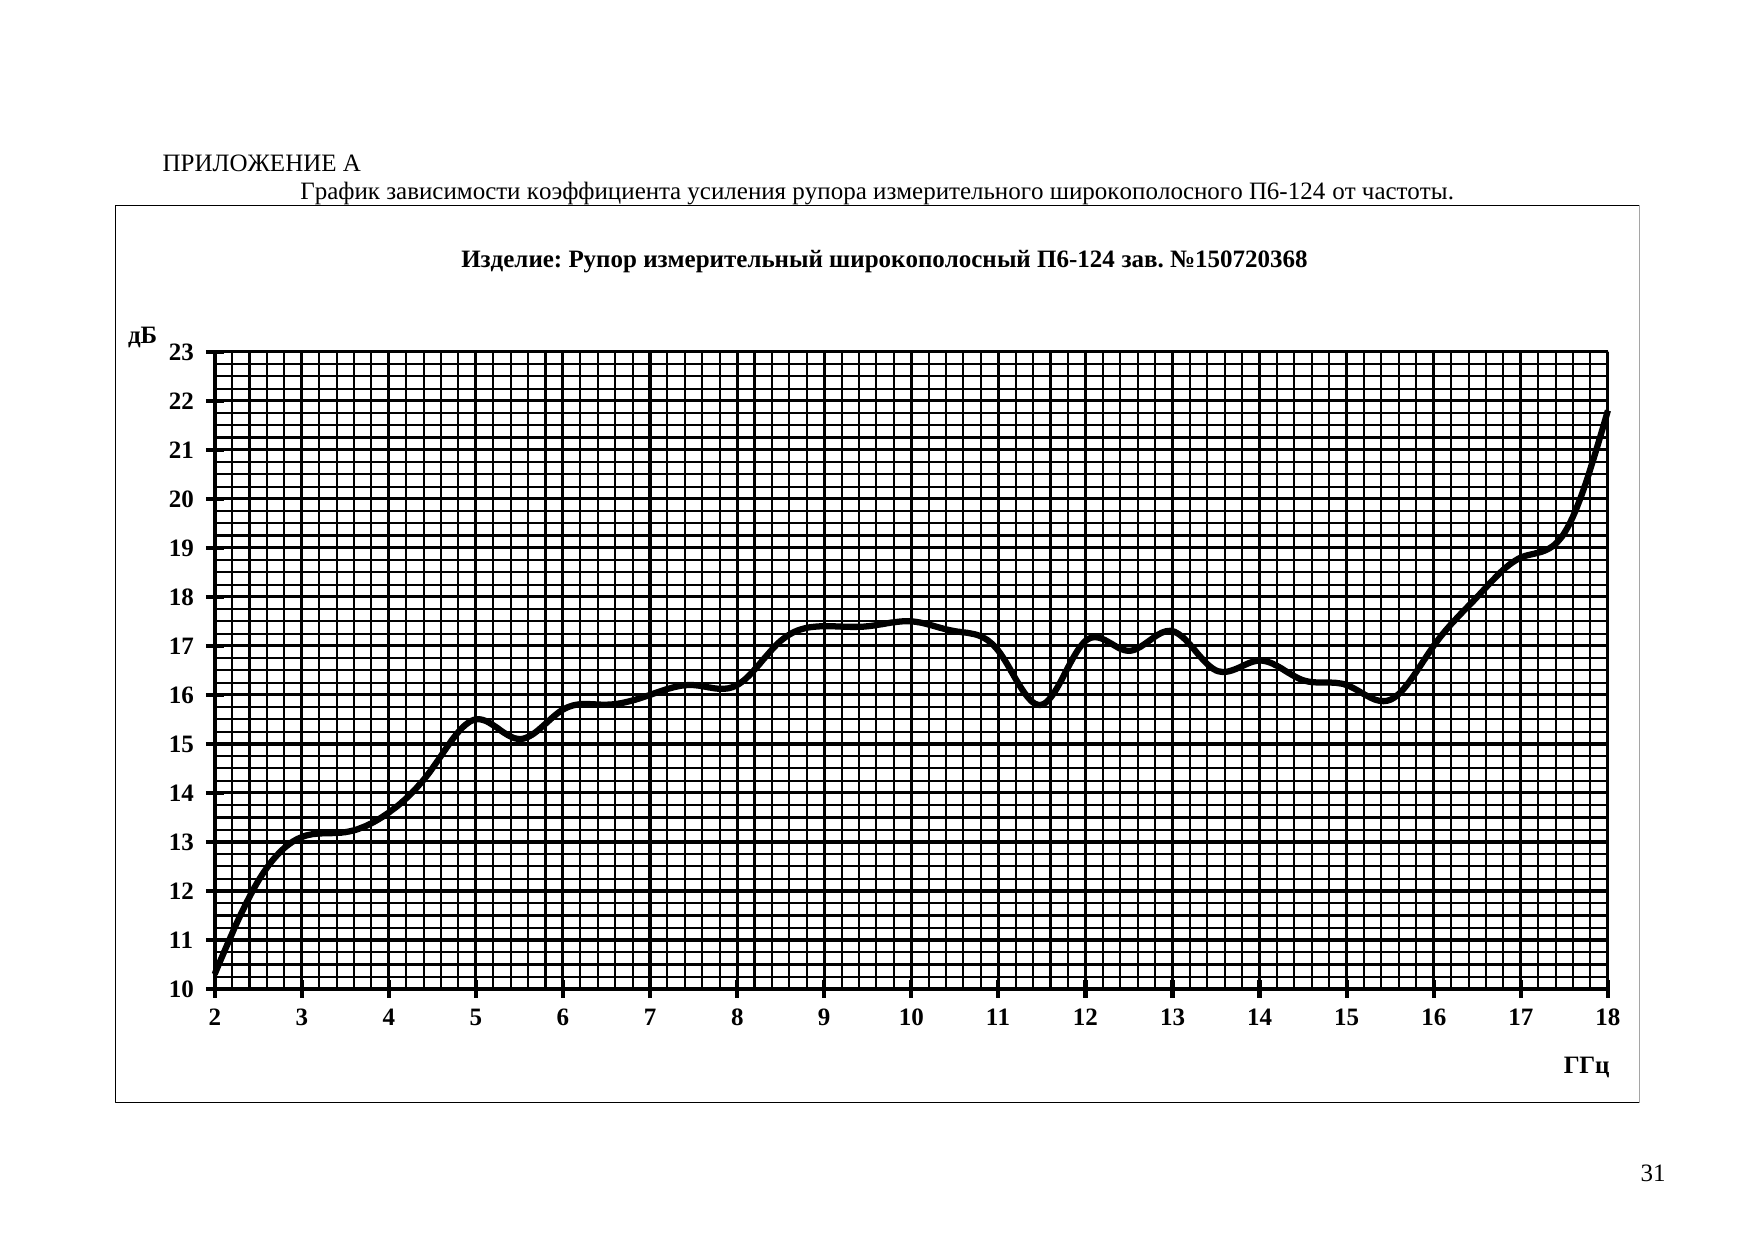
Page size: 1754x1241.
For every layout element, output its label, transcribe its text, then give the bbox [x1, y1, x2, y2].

subtitle ПРИЛОЖЕНИЕ А [89, 148, 1665, 176]
text График зависимости коэффициента усиления рупора измерительного широкополосного П6-124 от частоты. [89, 176, 1665, 205]
